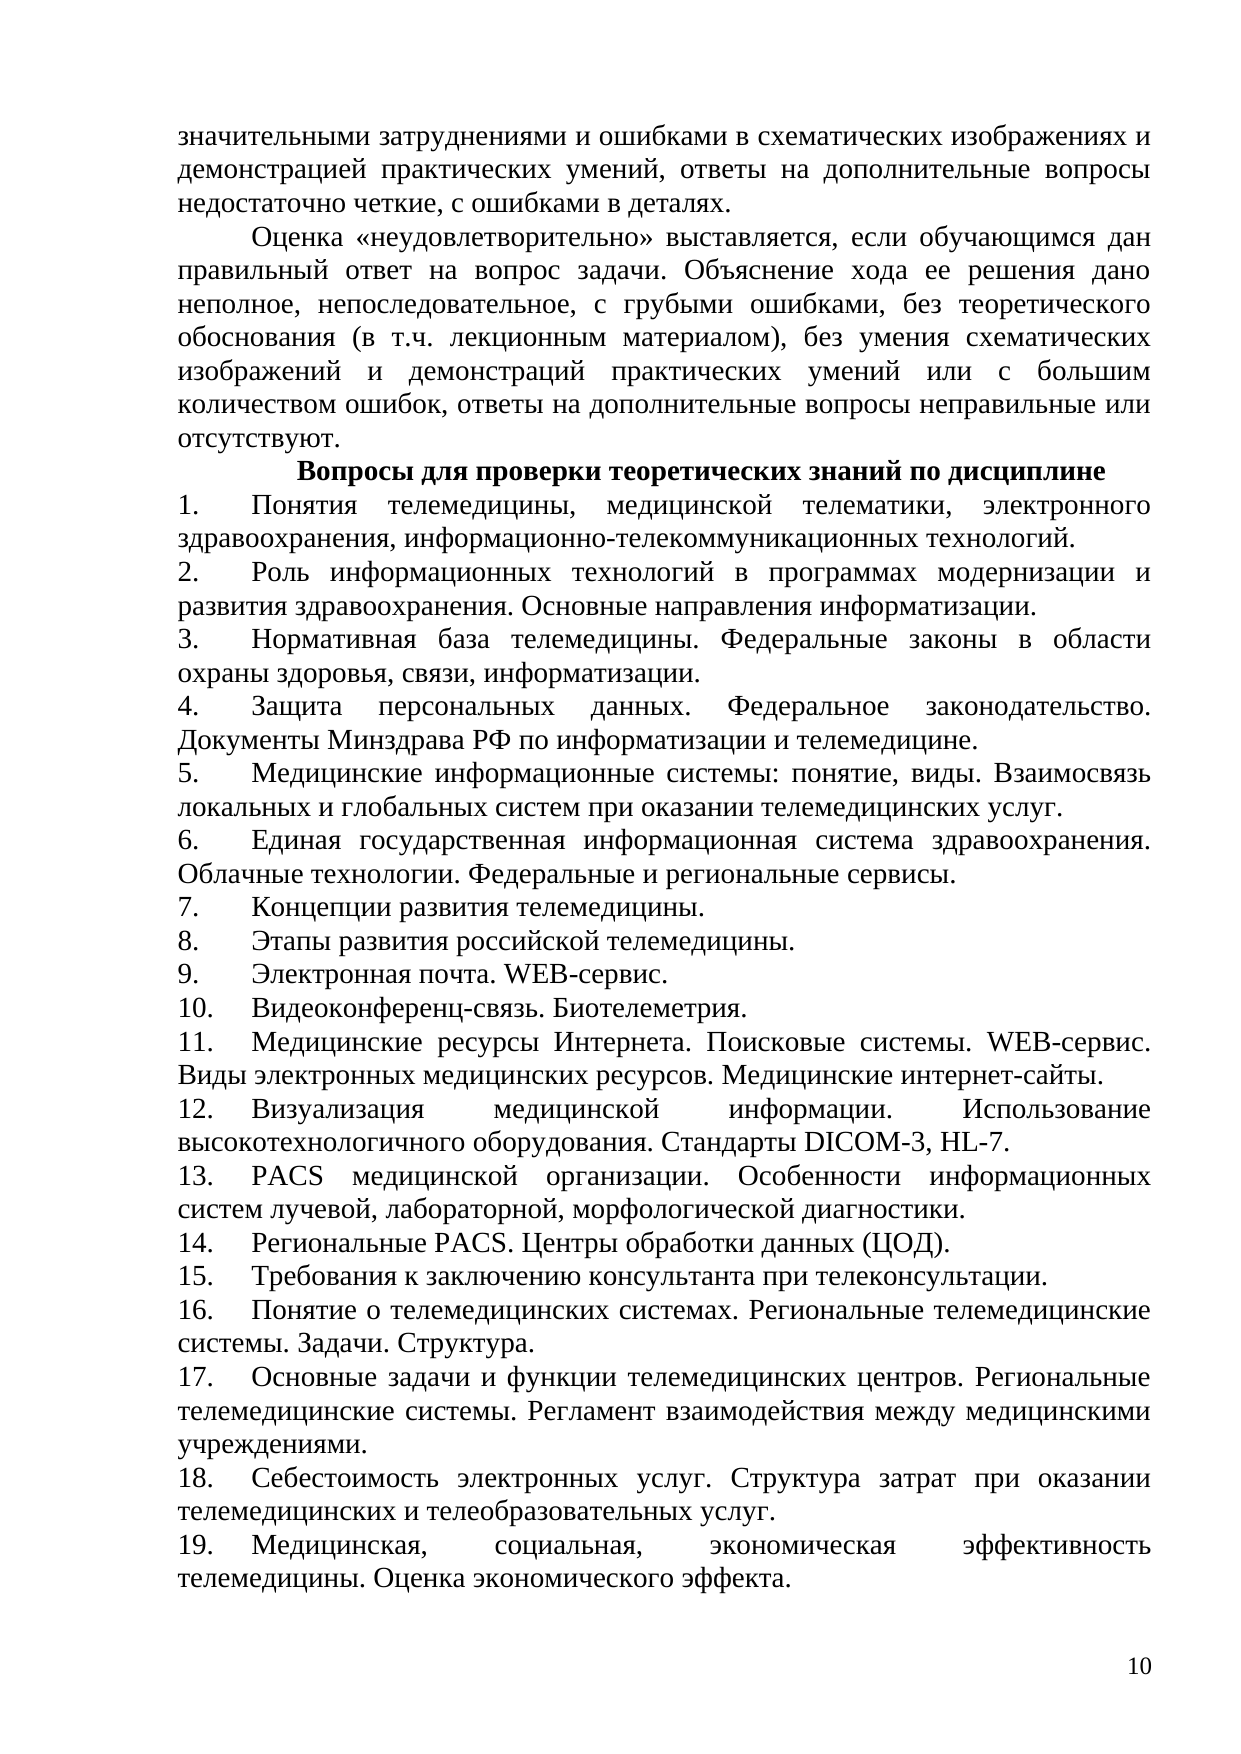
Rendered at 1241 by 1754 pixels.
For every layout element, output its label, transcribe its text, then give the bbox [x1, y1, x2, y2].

list Единая государственная информационная система здравоохранения. Облачные технологии. Федеральные и региональные сервисы. [177, 822, 1152, 889]
list Этапы развития российской телемедицины. [177, 923, 1152, 957]
list Медицинская, социальная, экономическая эффективность телемедицины. Оценка экономического эффекта. [177, 1527, 1152, 1594]
list Роль информационных технологий в программах модернизации и развития здравоохранения. Основные направления информатизации. [177, 554, 1152, 621]
list Нормативная база телемедицины. Федеральные законы в области охраны здоровья, связи, информатизации. [177, 621, 1152, 688]
list Вопросы для проверки теоретических знаний по дисциплине [177, 453, 1152, 487]
list Региональные РACS. Центры обработки данных (ЦОД). [177, 1225, 1152, 1258]
list Основные задачи и функции телемедицинских центров. Региональные телемедицинские системы. Регламент взаимодействия между медицинскими учреждениями. [177, 1359, 1152, 1460]
list Требования к заключению консультанта при телеконсультации. [177, 1258, 1152, 1292]
list Понятия телемедицины, медицинской телематики, электронного здравоохранения, информационно-телекоммуникационных технологий. [177, 487, 1152, 554]
list Медицинские информационные системы: понятие, виды. Взаимосвязь локальных и глобальных систем при оказании телемедицинских услуг. [177, 755, 1152, 822]
list Визуализация медицинской информации. Использование высокотехнологичного оборудования. Стандарты DICOM-3, HL-7. [177, 1091, 1152, 1158]
list Защита персональных данных. Федеральное законодательство. Документы Минздрава РФ по информатизации и телемедицине. [177, 688, 1152, 755]
list PACS медицинской организации. Особенности информационных систем лучевой, лабораторной, морфологической диагностики. [177, 1158, 1152, 1225]
list Видеоконференц-связь. Биотелеметрия. [177, 990, 1152, 1024]
list Электронная почта. WEB-сервис. [177, 957, 1152, 990]
list Себестоимость электронных услуг. Структура затрат при оказании телемедицинских и телеобразовательных услуг. [177, 1460, 1152, 1527]
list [177, 118, 1152, 219]
list Концепции развития телемедицины. [177, 889, 1152, 923]
list Оценка «неудовлетворительно» выставляется, если обучающимся дан правильный ответ на вопрос задачи. Объяснение хода ее решения дано неполное, непоследовательное, с грубыми ошибками, без теоретического обоснования (в т.ч. лекционным материалом), без умения схематических изображений и демонстраций практических умений или с большим количеством ошибок, ответы на дополнительные вопросы неправильные или отсутствуют. [177, 219, 1152, 453]
list Понятие о телемедицинских системах. Региональные телемедицинские системы. Задачи. Структура. [177, 1292, 1152, 1359]
list Медицинские ресурсы Интернета. Поисковые системы. WEB-сервис. Виды электронных медицинских ресурсов. Медицинские интернет-сайты. [177, 1024, 1152, 1091]
